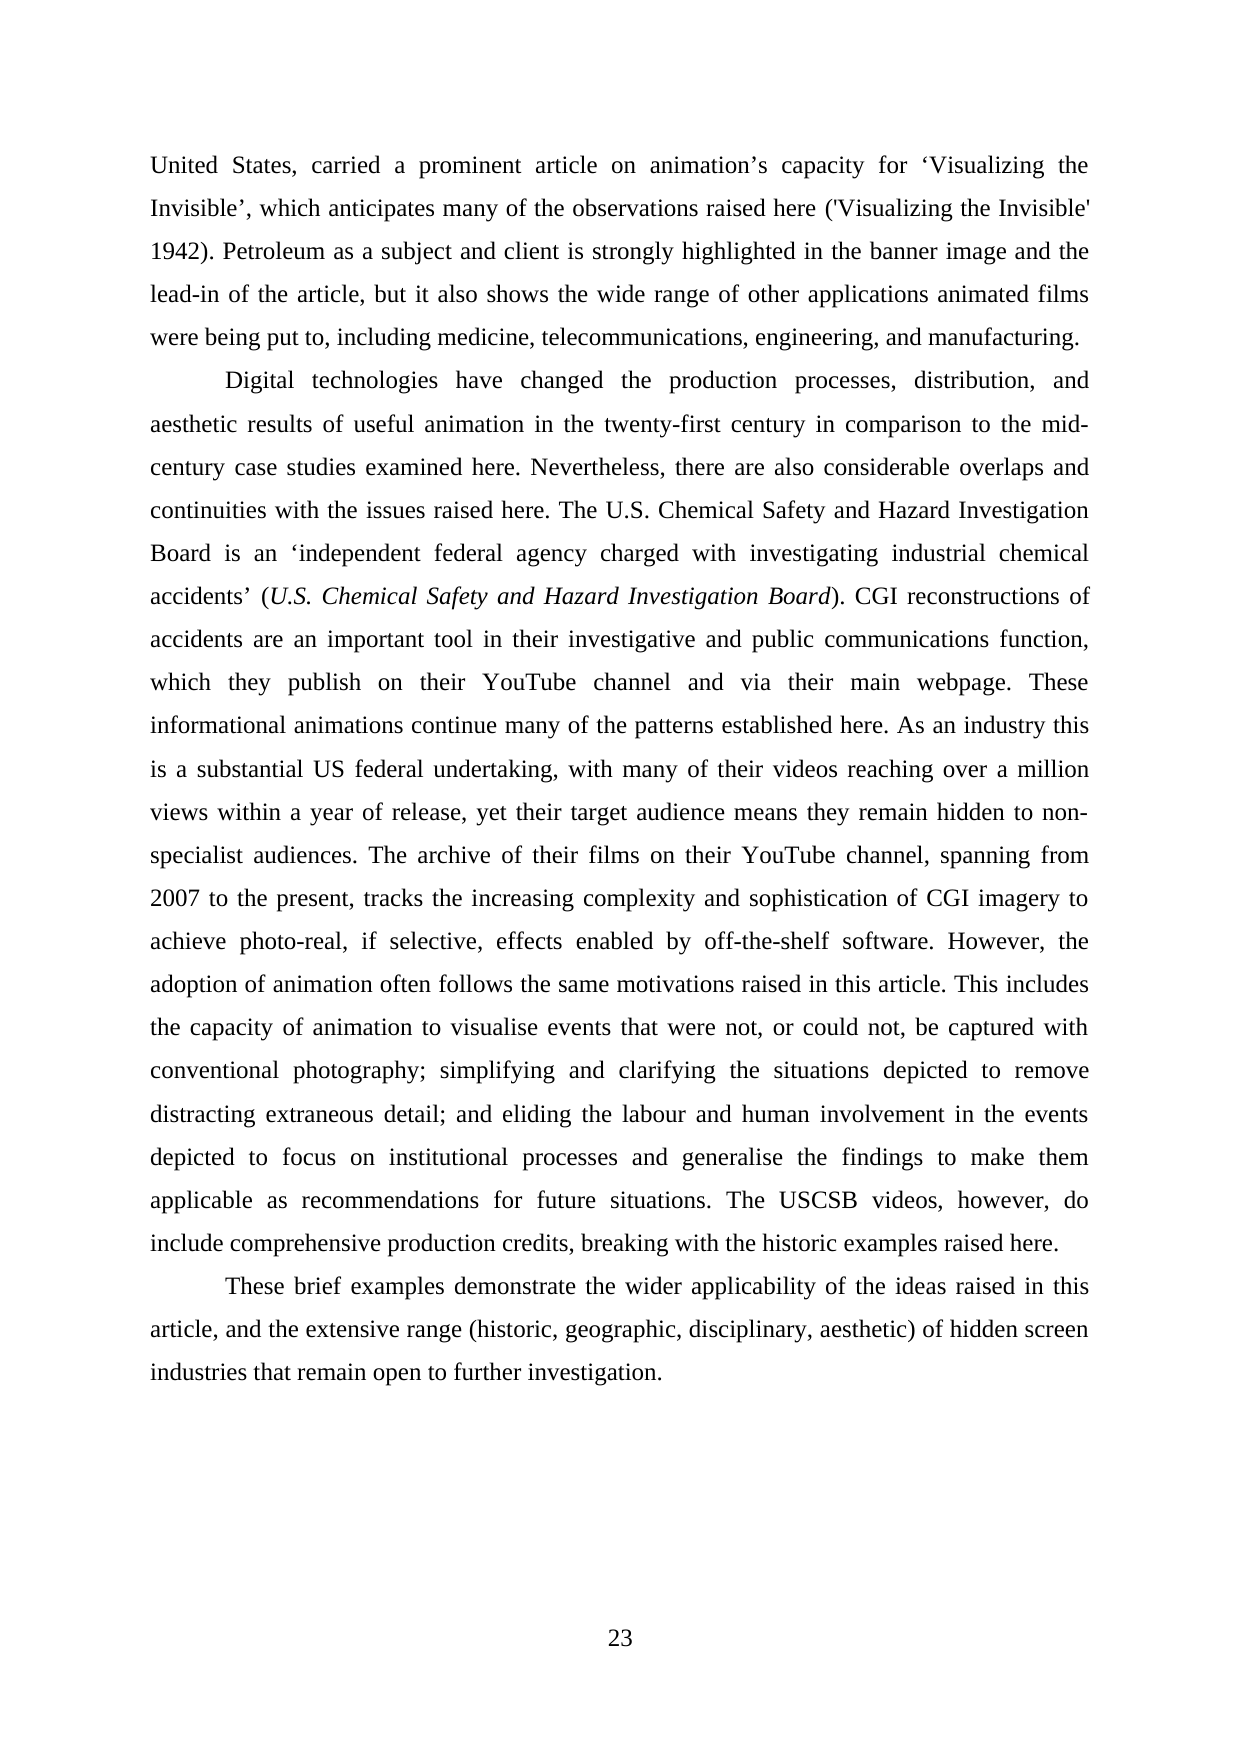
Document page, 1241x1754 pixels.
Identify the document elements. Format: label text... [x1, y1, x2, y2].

text Digital technologies have changed the production processes, distribution, and aesthetic results of useful animation in the twenty-first century in comparison to the mid-century case studies examined here. Nevertheless, there are also considerable overlaps and continuities with the issues raised here. The U.S. Chemical Safety and Hazard Investigation Board is an ‘independent federal agency charged with investigating industrial chemical accidents’ (U.S. Chemical Safety and Hazard Investigation Board). CGI reconstructions of accidents are an important tool in their investigative and public communications function, which they publish on their YouTube channel and via their main webpage. These informational animations continue many of the patterns established here. As an industry this is a substantial US federal undertaking, with many of their videos reaching over a million views within a year of release, yet their target audience means they remain hidden to non-specialist audiences. The archive of their films on their YouTube channel, spanning from 2007 to the present, tracks the increasing complexity and sophistication of CGI imagery to achieve photo-real, if selective, effects enabled by off-the-shelf software. However, the adoption of animation often follows the same motivations raised in this article. This includes the capacity of animation to visualise events that were not, or could not, be captured with conventional photography; simplifying and clarifying the situations depicted to remove distracting extraneous detail; and eliding the labour and human involvement in the events depicted to focus on institutional processes and generalise the findings to make them applicable as recommendations for future situations. The USCSB videos, however, do include comprehensive production credits, breaking with the historic examples raised here. [150, 366, 1090, 1257]
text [150, 150, 1090, 351]
text These brief examples demonstrate the wider applicability of the ideas raised in this article, and the extensive range (historic, geographic, disciplinary, aesthetic) of hidden screen industries that remain open to further investigation. [150, 1271, 1090, 1386]
